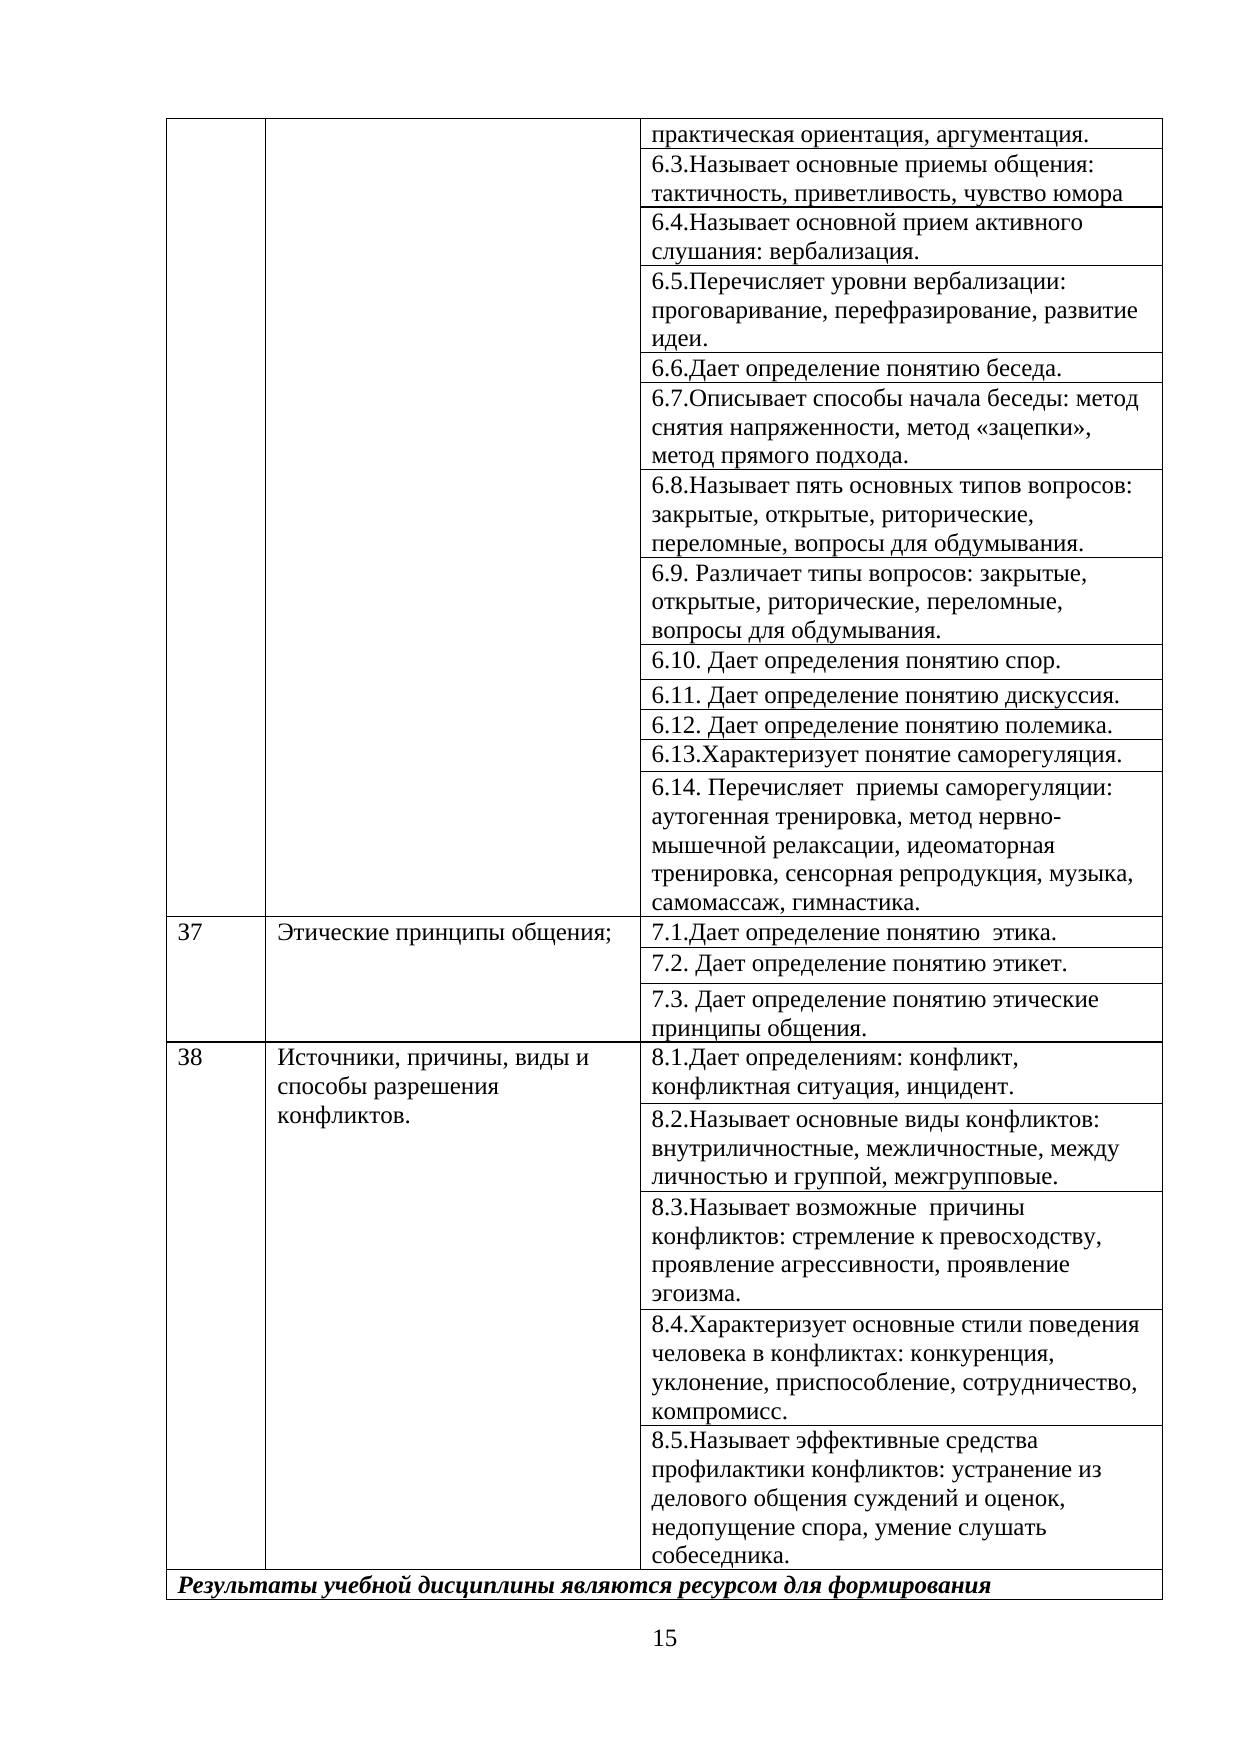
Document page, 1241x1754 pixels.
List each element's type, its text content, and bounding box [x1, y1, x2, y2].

table_cell 6.11. Дает определение понятию дискуссия. [641, 680, 1162, 709]
table_cell 6.7.Описывает способы начала беседы: метод снятия напряженности, метод «зацепки», метод прямого подхода. [641, 383, 1162, 469]
table_cell 6.8.Называет пять основных типов вопросов: закрытые, открытые, риторические, переломные, вопросы для обдумывания. [641, 470, 1162, 557]
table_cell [167, 1570, 1162, 1599]
table_cell 8.4.Характеризует основные стили поведения человека в конфликтах: конкуренция, уклонение, приспособление, сотрудничество, компромисс. [641, 1310, 1162, 1424]
table_cell Этические принципы общения; [266, 917, 640, 1041]
table_cell 6.13.Характеризует понятие саморегуляция. [641, 740, 1162, 771]
table_cell 7.1.Дает определение понятию этика. [641, 917, 1162, 947]
table_cell 6.10. Дает определения понятию спор. [641, 645, 1162, 679]
table_cell 6.6.Дает определение понятию беседа. [641, 353, 1162, 382]
table_cell 8.2.Называет основные виды конфликтов: внутриличностные, межличностные, между личностью и группой, межгрупповые. [641, 1104, 1162, 1191]
table_cell 6.12. Дает определение понятию полемика. [641, 710, 1162, 738]
table_cell 6.9. Различает типы вопросов: закрытые, открытые, риторические, переломные, вопросы для обдумывания. [641, 558, 1162, 644]
table_cell 8.3.Называет возможные причины конфликтов: стремление к превосходству, проявление агрессивности, проявление эгоизма. [641, 1192, 1162, 1308]
table_cell 7.3. Дает определение понятию этические принципы общения. [641, 984, 1162, 1041]
table_cell З7 [167, 917, 265, 1041]
table_cell 6.14. Перечисляет приемы саморегуляции: аутогенная тренировка, метод нервно-мышечной релаксации, идеоматорная тренировка, сенсорная репродукция, музыка, самомассаж, гимнастика. [641, 772, 1162, 916]
table_cell 8.5.Называет эффективные средства профилактики конфликтов: устранение из делового общения суждений и оценок, недопущение спора, умение слушать собеседника. [641, 1426, 1162, 1569]
table_cell Источники, причины, виды и способы разрешения конфликтов. [266, 1043, 640, 1569]
table_cell 6.3.Называет основные приемы общения: тактичность, приветливость, чувство юмора [641, 149, 1162, 206]
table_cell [641, 119, 1162, 148]
table_cell 7.2. Дает определение понятию этикет. [641, 948, 1162, 983]
table_cell 6.5.Перечисляет уровни вербализации: проговаривание, перефразирование, развитие идеи. [641, 266, 1162, 352]
table_cell 8.1.Дает определениям: конфликт, конфликтная ситуация, инцидент. [641, 1043, 1162, 1103]
table_cell З8 [167, 1043, 265, 1569]
table_cell 6.4.Называет основной прием активного слушания: вербализация. [641, 208, 1162, 265]
